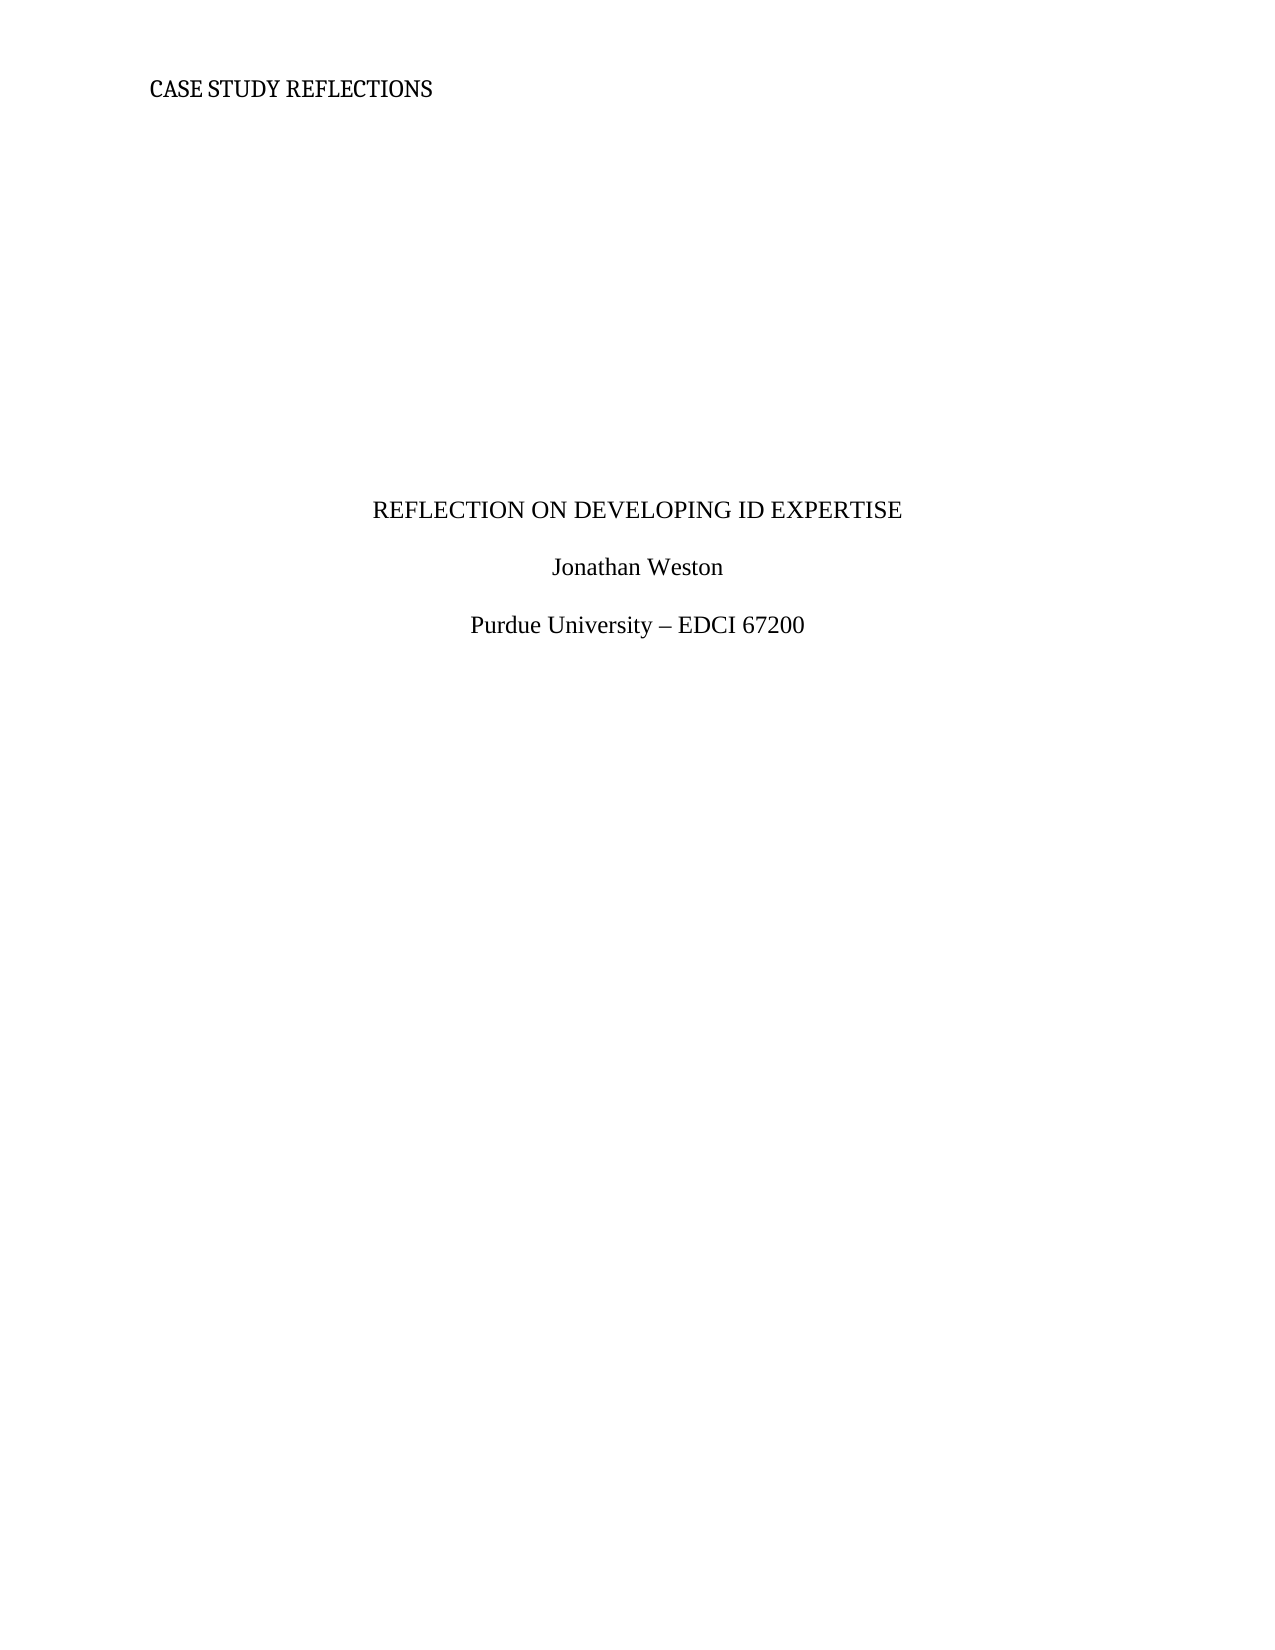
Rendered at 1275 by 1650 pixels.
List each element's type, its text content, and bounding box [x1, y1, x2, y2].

text REFLECTION ON DEVELOPING ID EXPERTISE [150, 495, 1125, 524]
text Jonathan Weston [150, 552, 1125, 581]
text Purdue University – EDCI 67200 [150, 610, 1125, 639]
